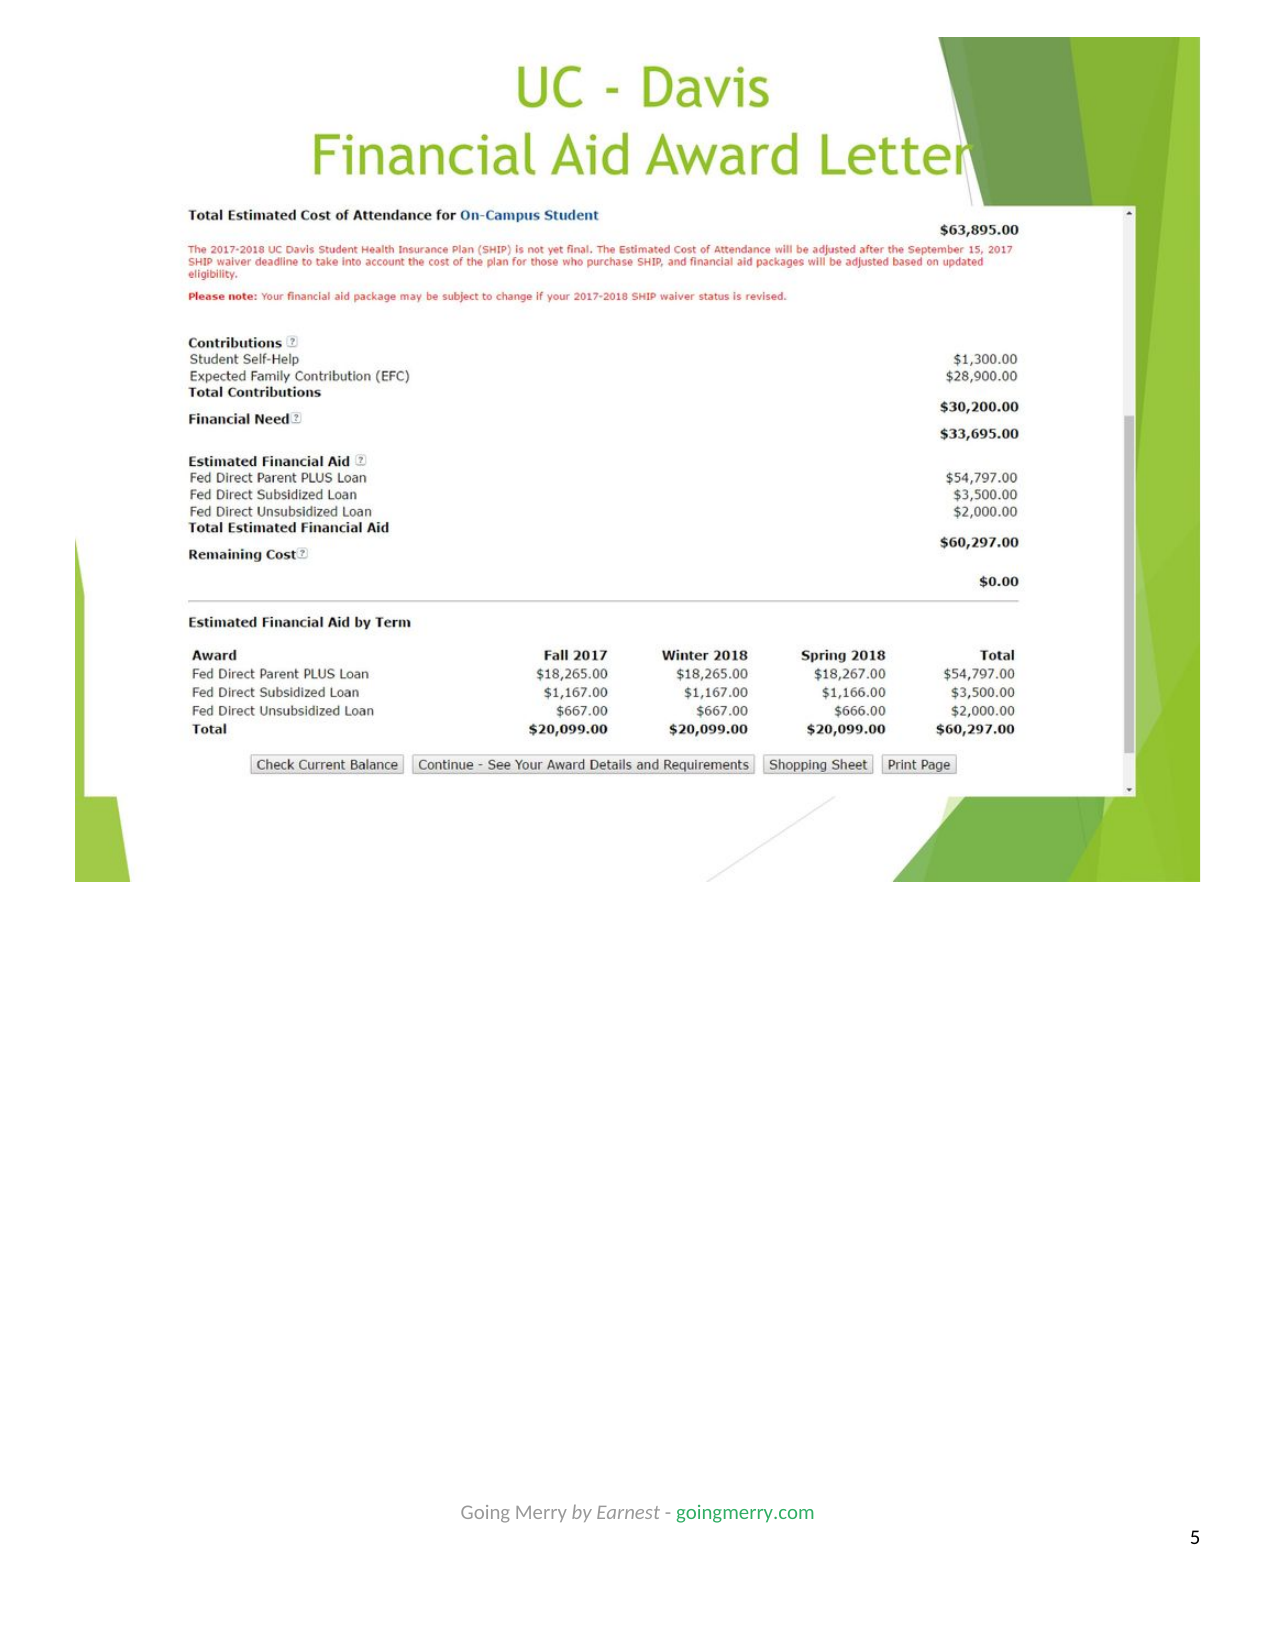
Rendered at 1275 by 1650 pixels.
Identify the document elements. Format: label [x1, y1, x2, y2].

picture [75, 37, 1200, 882]
